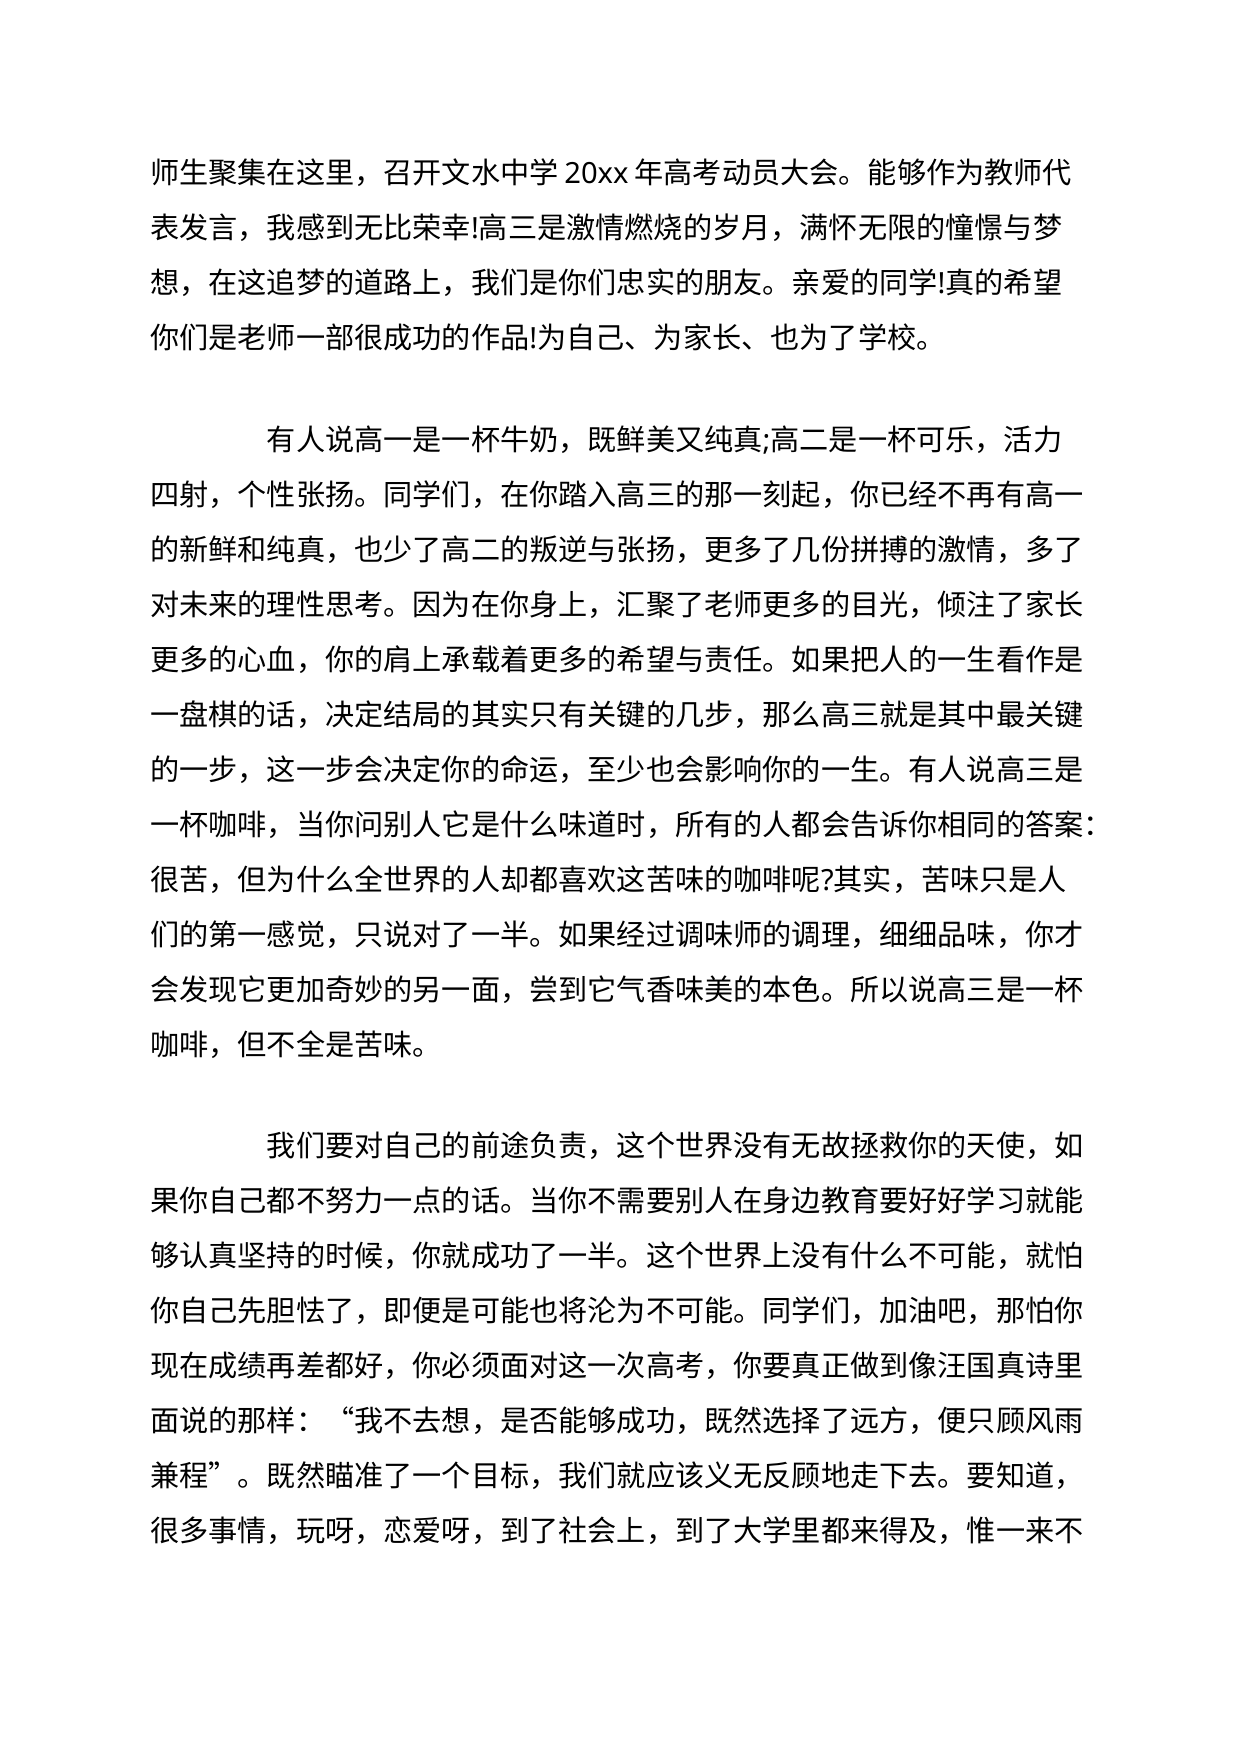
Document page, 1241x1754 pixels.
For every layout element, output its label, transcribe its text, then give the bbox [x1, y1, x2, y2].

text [150, 1123, 1090, 1549]
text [150, 150, 1090, 357]
text 有人说高一是一杯牛奶，既鲜美又纯真;高二是一杯可乐，活力四射，个性张扬。同学们，在你踏入高三的那一刻起，你已经不再有高一的新鲜和纯真，也少了高二的叛逆与张扬，更多了几份拼搏的激情，多了对未来的理性思考。因为在你身上，汇聚了老师更多的目光，倾注了家长更多的心血，你的肩上承载着更多的希望与责任。如果把人的一生看作是一盘棋的话，决定结局的其实只有关键的几步，那么高三就是其中最关键的一步，这一步会决定你的命运，至少也会影响你的一生。有人说高三是一杯咖啡，当你问别人它是什么味道时，所有的人都会告诉你相同的答案：很苦，但为什么全世界的人却都喜欢这苦味的咖啡呢?其实，苦味只是人们的第一感觉，只说对了一半。如果经过调味师的调理，细细品味，你才会发现它更加奇妙的另一面，尝到它气香味美的本色。所以说高三是一杯咖啡，但不全是苦味。 [150, 417, 1090, 1063]
